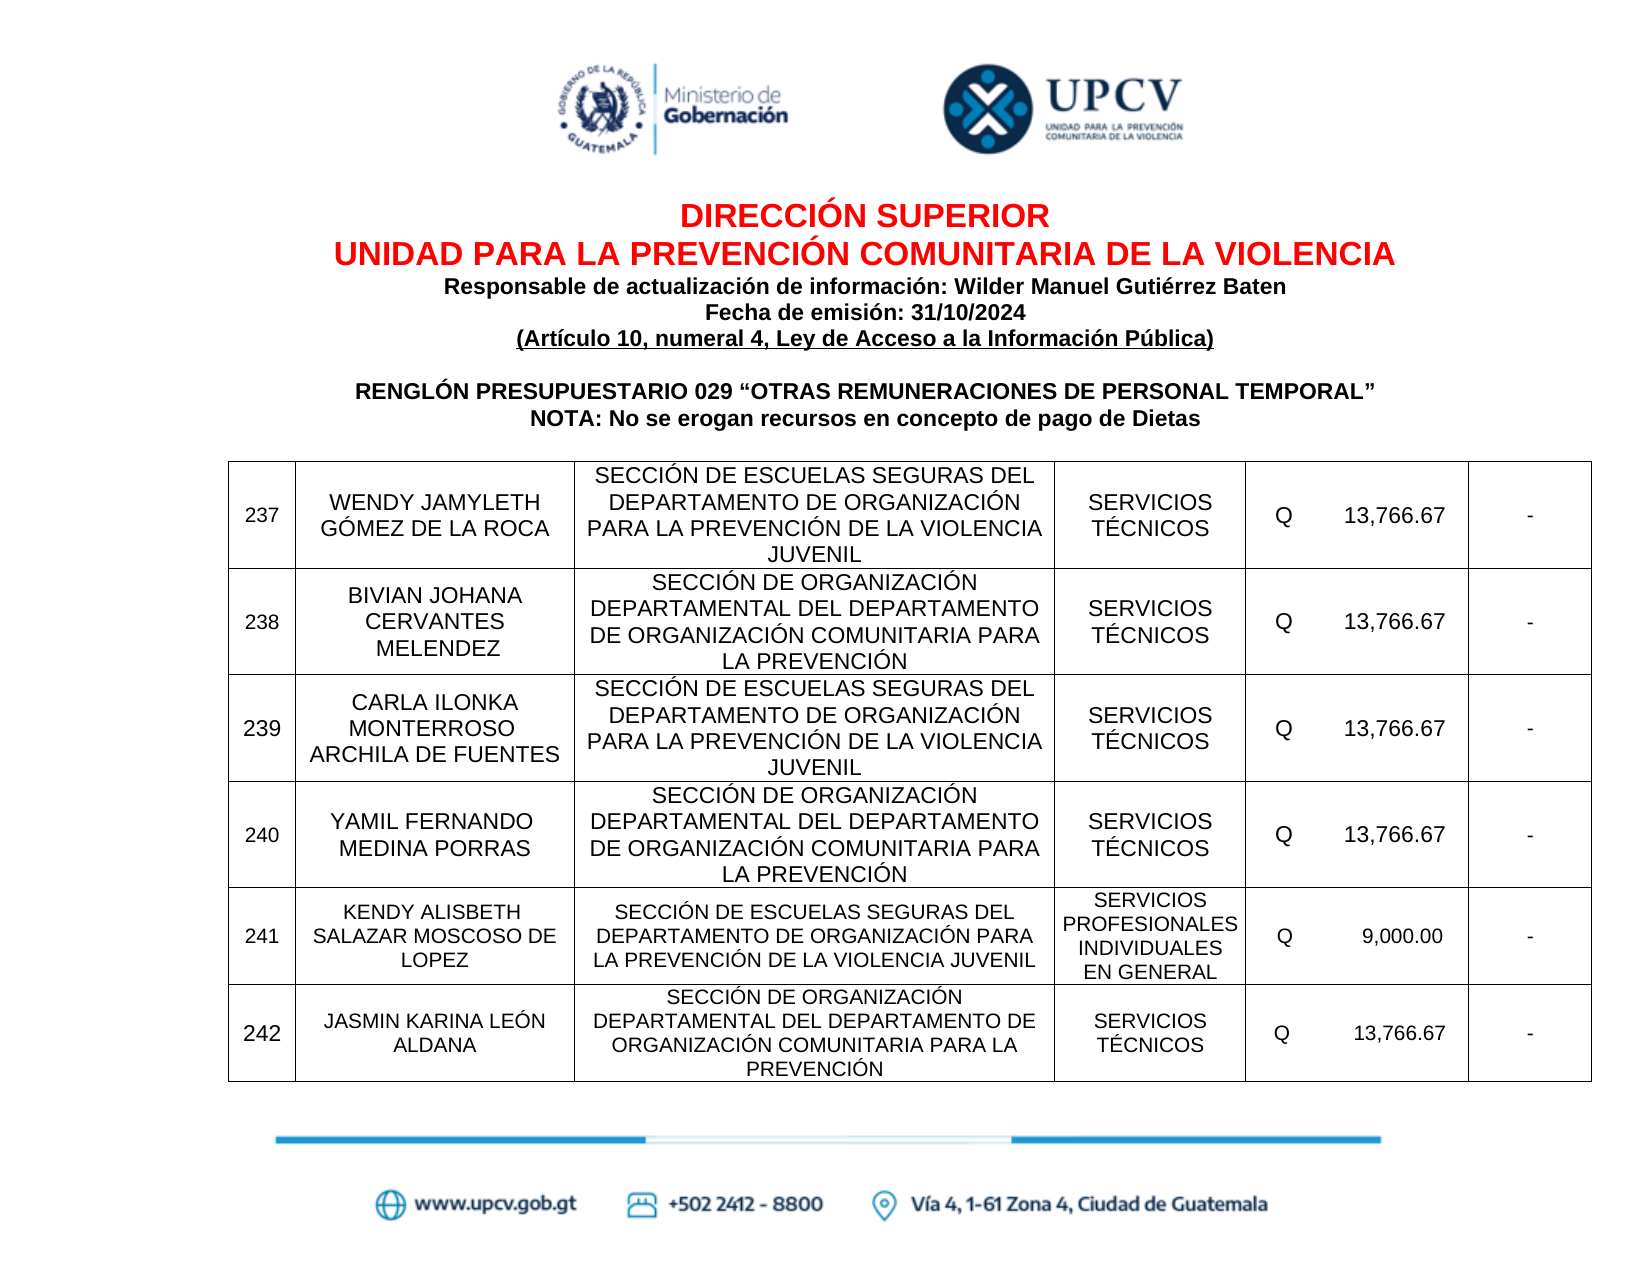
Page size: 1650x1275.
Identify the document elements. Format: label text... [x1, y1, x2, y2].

table_cell YAMIL FERNANDO MEDINA PORRAS [296, 782, 574, 887]
table_cell SECCIÓN DE ORGANIZACIÓN DEPARTAMENTAL DEL DEPARTAMENTO DE ORGANIZACIÓN COMUNITARIA PARA LA PREVENCIÓN [575, 985, 1054, 1081]
table_cell SECCIÓN DE ESCUELAS SEGURAS DEL DEPARTAMENTO DE ORGANIZACIÓN PARA LA PREVENCIÓN DE LA VIOLENCIA JUVENIL [575, 888, 1054, 984]
table_cell 239 [229, 675, 295, 781]
table_cell SECCIÓN DE ESCUELAS SEGURAS DEL DEPARTAMENTO DE ORGANIZACIÓN PARA LA PREVENCIÓN DE LA VIOLENCIA JUVENIL [575, 462, 1054, 568]
table_cell - [1469, 888, 1591, 984]
table_cell - [1469, 782, 1591, 887]
table_cell SERVICIOS TÉCNICOS [1055, 462, 1245, 568]
table_cell - [1469, 675, 1591, 781]
table_cell 242 [229, 985, 295, 1081]
table_cell - [1469, 569, 1591, 674]
table_cell SECCIÓN DE ORGANIZACIÓN DEPARTAMENTAL DEL DEPARTAMENTO DE ORGANIZACIÓN COMUNITARIA PARA LA PREVENCIÓN [575, 569, 1054, 674]
table_cell SERVICIOS TÉCNICOS [1055, 675, 1245, 781]
table_cell Q 13,766.67 [1246, 569, 1468, 674]
table_cell 241 [229, 888, 295, 984]
table_cell CARLA ILONKA MONTERROSO ARCHILA DE FUENTES [296, 675, 574, 781]
table_cell 238 [229, 569, 295, 674]
table_cell SECCIÓN DE ORGANIZACIÓN DEPARTAMENTAL DEL DEPARTAMENTO DE ORGANIZACIÓN COMUNITARIA PARA LA PREVENCIÓN [575, 782, 1054, 887]
table_cell BIVIAN JOHANA CERVANTES MELENDEZ [296, 569, 574, 674]
table_cell SERVICIOS PROFESIONALES INDIVIDUALES EN GENERAL [1055, 888, 1245, 984]
table_cell SECCIÓN DE ESCUELAS SEGURAS DEL DEPARTAMENTO DE ORGANIZACIÓN PARA LA PREVENCIÓN DE LA VIOLENCIA JUVENIL [575, 675, 1054, 781]
table_cell Q 13,766.67 [1246, 675, 1468, 781]
table_cell SERVICIOS TÉCNICOS [1055, 782, 1245, 887]
table_cell Q 9,000.00 [1246, 888, 1468, 984]
table_cell 240 [229, 782, 295, 887]
picture [530, 51, 1201, 176]
table_cell WENDY JAMYLETH GÓMEZ DE LA ROCA [296, 462, 574, 568]
table_cell Q 13,766.67 [1246, 782, 1468, 887]
table_cell JASMIN KARINA LEÓN ALDANA [296, 985, 574, 1081]
table_cell SERVICIOS TÉCNICOS [1055, 569, 1245, 674]
table_cell SERVICIOS TÉCNICOS [1055, 985, 1245, 1081]
table_cell 237 [229, 462, 295, 568]
table_cell KENDY ALISBETH SALAZAR MOSCOSO DE LOPEZ [296, 888, 574, 984]
table_cell Q 13,766.67 [1246, 462, 1468, 568]
table_cell - [1469, 985, 1591, 1081]
table_cell Q 13,766.67 [1246, 985, 1468, 1081]
picture [228, 1095, 1401, 1252]
table_cell - [1469, 462, 1591, 568]
